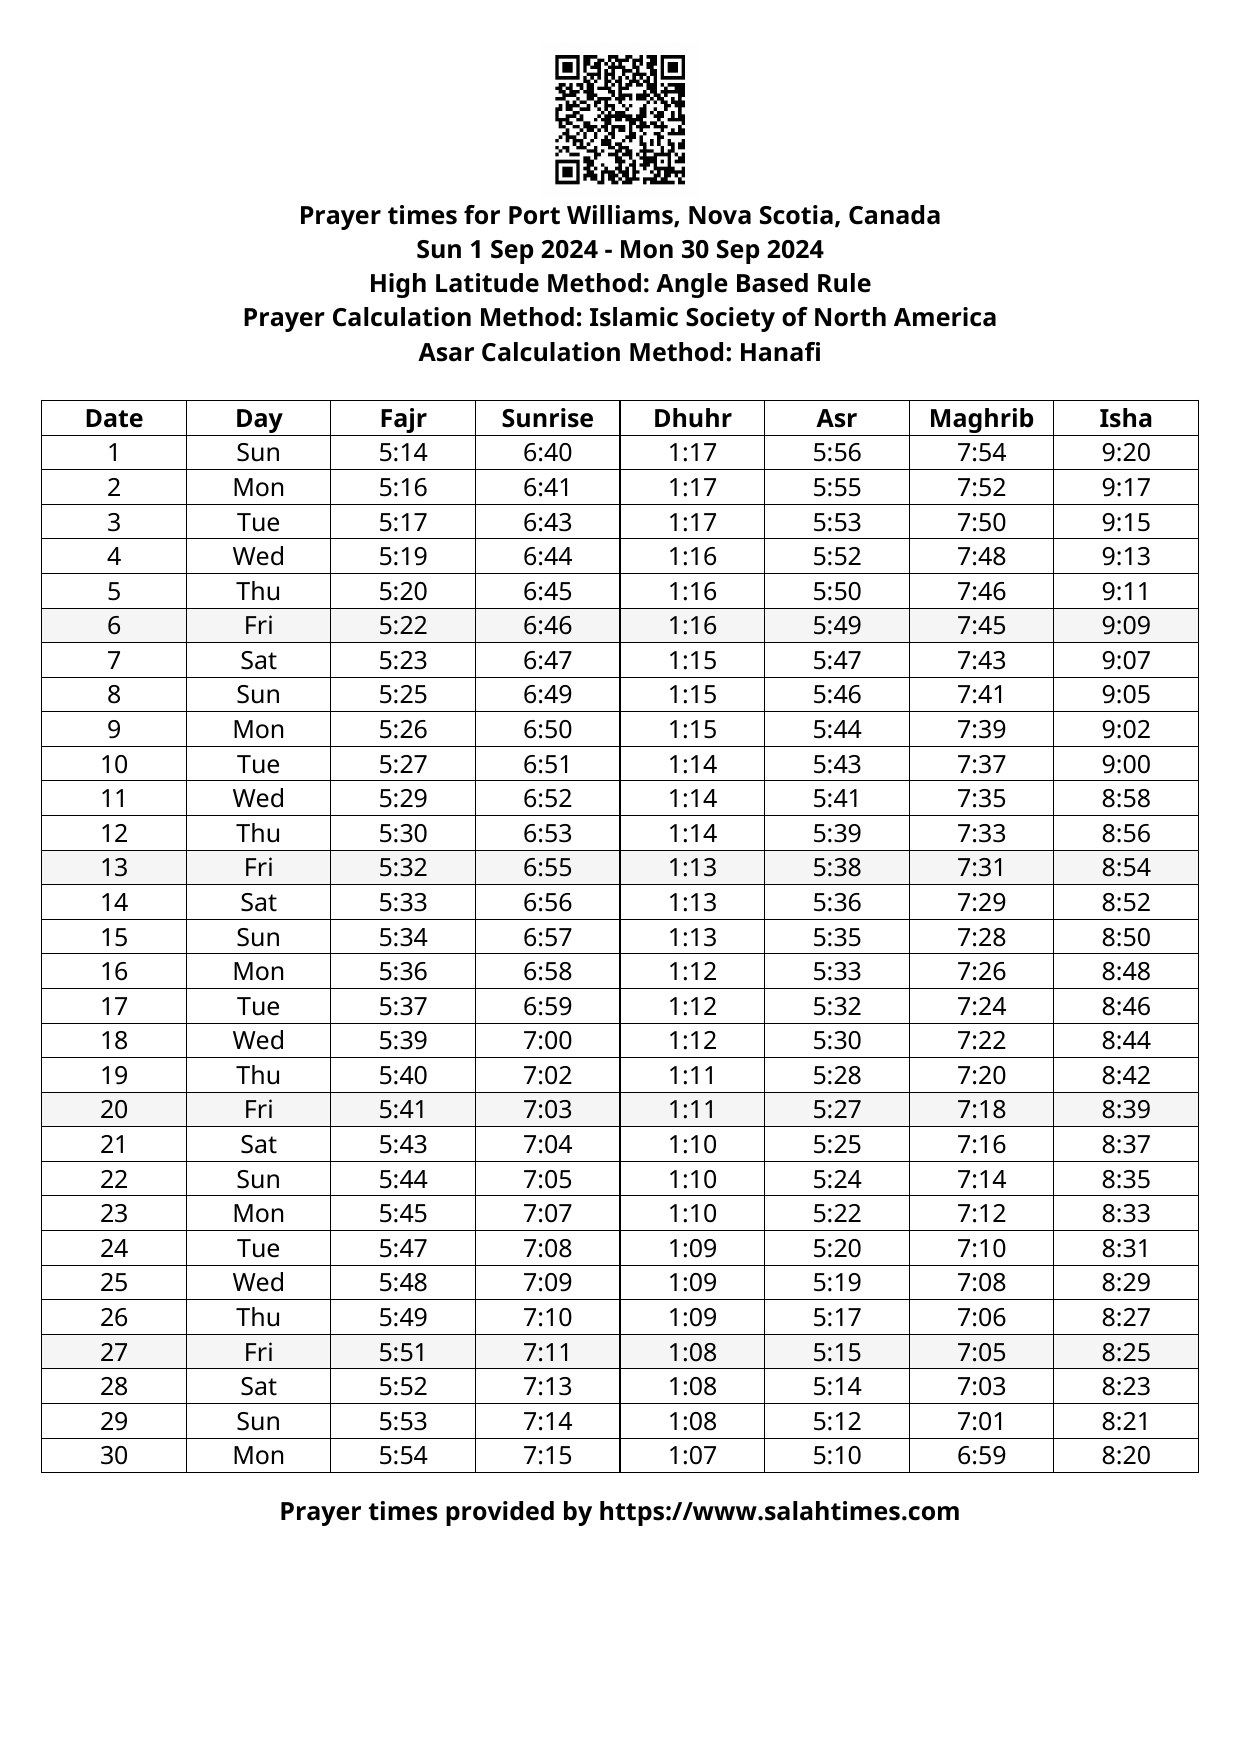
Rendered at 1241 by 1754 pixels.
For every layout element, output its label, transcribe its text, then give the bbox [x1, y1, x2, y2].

table_cell 7:13 [476, 1369, 619, 1403]
table_cell 8:27 [1054, 1300, 1198, 1334]
table_cell 7:45 [910, 609, 1053, 642]
table_cell 1 [42, 436, 186, 469]
table_header Sunrise [476, 401, 619, 434]
table_cell 5:25 [331, 678, 475, 711]
table_cell 9:09 [1054, 609, 1198, 642]
table_cell Sat [187, 1369, 330, 1403]
table_cell Sat [187, 885, 330, 919]
table_cell 1:17 [621, 505, 764, 538]
table_cell 22 [42, 1162, 186, 1195]
table_cell 5:36 [765, 885, 909, 919]
table_header Day [187, 401, 330, 434]
table_cell 28 [42, 1369, 186, 1403]
table_cell 8:39 [1054, 1093, 1198, 1126]
table_cell 5:55 [765, 470, 909, 504]
table_cell 7:37 [910, 747, 1053, 780]
table_cell 2 [42, 470, 186, 504]
table_cell Sun [187, 920, 330, 953]
table_cell 6:45 [476, 574, 619, 607]
table_cell 1:14 [621, 816, 764, 849]
table_cell 7:29 [910, 885, 1053, 919]
table_cell 1:16 [621, 609, 764, 642]
table_cell 5:34 [331, 920, 475, 953]
text Prayer times for Port Williams, Nova Scotia, Canada [42, 198, 1198, 232]
table_cell 5:41 [331, 1093, 475, 1126]
table_cell 14 [42, 885, 186, 919]
table_cell 9:17 [1054, 470, 1198, 504]
table_cell 6:53 [476, 816, 619, 849]
table_cell 7:24 [910, 989, 1053, 1022]
table_cell 1:13 [621, 885, 764, 919]
table_cell Tue [187, 747, 330, 780]
table_cell 1:15 [621, 712, 764, 746]
table_cell 5:32 [765, 989, 909, 1022]
table_cell 6:49 [476, 678, 619, 711]
table_cell Fri [187, 851, 330, 884]
table_cell 5:52 [765, 539, 909, 573]
table_cell 7:01 [910, 1404, 1053, 1437]
table_cell 7:08 [476, 1231, 619, 1264]
table_cell 5:36 [331, 954, 475, 988]
table_cell Mon [187, 954, 330, 988]
table_cell 7:03 [910, 1369, 1053, 1403]
table_cell 5:37 [331, 989, 475, 1022]
table_cell 1:14 [621, 747, 764, 780]
table_cell 8:31 [1054, 1231, 1198, 1264]
table_cell 23 [42, 1196, 186, 1230]
table_cell 11 [42, 781, 186, 815]
table_cell 8:48 [1054, 954, 1198, 988]
table_cell 5:43 [331, 1127, 475, 1161]
table_cell 1:08 [621, 1335, 764, 1368]
table_cell 5:30 [331, 816, 475, 849]
table_cell Wed [187, 1024, 330, 1057]
table_cell 1:15 [621, 643, 764, 677]
table_cell 6 [42, 609, 186, 642]
table_cell Mon [187, 712, 330, 746]
table_cell 7:52 [910, 470, 1053, 504]
table_cell 1:16 [621, 539, 764, 573]
table_cell 1:09 [621, 1231, 764, 1264]
table_cell Sun [187, 678, 330, 711]
table_cell 8:46 [1054, 989, 1198, 1022]
table_cell 5:49 [765, 609, 909, 642]
table_cell 25 [42, 1266, 186, 1299]
table_cell 8:25 [1054, 1335, 1198, 1368]
table_cell 5:25 [765, 1127, 909, 1161]
table_cell 26 [42, 1300, 186, 1334]
table_cell 7:18 [910, 1093, 1053, 1126]
table_cell 5:39 [765, 816, 909, 849]
table_cell 8:35 [1054, 1162, 1198, 1195]
table_cell 7:41 [910, 678, 1053, 711]
table_cell 9 [42, 712, 186, 746]
table_cell 1:09 [621, 1266, 764, 1299]
table_cell 1:11 [621, 1058, 764, 1092]
table_cell 5:15 [765, 1335, 909, 1368]
table_cell 5:19 [331, 539, 475, 573]
table_cell 8:37 [1054, 1127, 1198, 1161]
table_cell 30 [42, 1439, 186, 1472]
table_cell 9:02 [1054, 712, 1198, 746]
table_cell 5:56 [765, 436, 909, 469]
table_cell 1:17 [621, 436, 764, 469]
table_cell Wed [187, 781, 330, 815]
table_cell 1:12 [621, 989, 764, 1022]
table_cell 1:17 [621, 470, 764, 504]
table_cell Tue [187, 1231, 330, 1264]
table_cell 5:45 [331, 1196, 475, 1230]
table_cell 5:17 [765, 1300, 909, 1334]
table_cell 5:14 [331, 436, 475, 469]
table_cell 3 [42, 505, 186, 538]
table_cell 5:53 [331, 1404, 475, 1437]
table_cell 6:44 [476, 539, 619, 573]
table_cell 5:49 [331, 1300, 475, 1334]
table_cell 10 [42, 747, 186, 780]
table_cell 1:10 [621, 1127, 764, 1161]
table_cell 9:00 [1054, 747, 1198, 780]
table_cell 7:28 [910, 920, 1053, 953]
table_cell 4 [42, 539, 186, 573]
table_cell 6:43 [476, 505, 619, 538]
table_cell 7:00 [476, 1024, 619, 1057]
table_cell 7:46 [910, 574, 1053, 607]
table_cell 7:05 [910, 1335, 1053, 1368]
table_cell 5:47 [765, 643, 909, 677]
table_cell 5:43 [765, 747, 909, 780]
table_cell 5:47 [331, 1231, 475, 1264]
table_cell 8 [42, 678, 186, 711]
table_cell Thu [187, 574, 330, 607]
table_cell 8:54 [1054, 851, 1198, 884]
table_cell Sun [187, 1162, 330, 1195]
table_cell Tue [187, 989, 330, 1022]
table_cell 7:07 [476, 1196, 619, 1230]
table_cell 1:15 [621, 678, 764, 711]
table_cell 5:32 [331, 851, 475, 884]
table_cell 5:53 [765, 505, 909, 538]
table_cell Mon [187, 470, 330, 504]
table_cell Mon [187, 1439, 330, 1472]
table_cell 5:35 [765, 920, 909, 953]
table_cell 7:39 [910, 712, 1053, 746]
table_cell Sat [187, 643, 330, 677]
table_cell 5:22 [331, 609, 475, 642]
table_cell 24 [42, 1231, 186, 1264]
table_cell 5:50 [765, 574, 909, 607]
table_cell 7:08 [910, 1266, 1053, 1299]
table_cell 1:08 [621, 1369, 764, 1403]
table_cell 1:12 [621, 1024, 764, 1057]
table_header Maghrib [910, 401, 1053, 434]
table_cell 7:12 [910, 1196, 1053, 1230]
table_cell 5:23 [331, 643, 475, 677]
table_cell 7:02 [476, 1058, 619, 1092]
table_cell 6:52 [476, 781, 619, 815]
table_cell 8:21 [1054, 1404, 1198, 1437]
table_cell 5:27 [765, 1093, 909, 1126]
table_cell 9:20 [1054, 436, 1198, 469]
table_cell 5:20 [765, 1231, 909, 1264]
table_cell 8:42 [1054, 1058, 1198, 1092]
table_cell 5:16 [331, 470, 475, 504]
table_cell 8:58 [1054, 781, 1198, 815]
table_cell 8:20 [1054, 1439, 1198, 1472]
table_cell 1:07 [621, 1439, 764, 1472]
table_cell Fri [187, 1335, 330, 1368]
table_cell 8:56 [1054, 816, 1198, 849]
table_cell 7:48 [910, 539, 1053, 573]
table_cell 6:51 [476, 747, 619, 780]
table_cell 1:13 [621, 920, 764, 953]
table_cell 5:28 [765, 1058, 909, 1092]
table_header Fajr [331, 401, 475, 434]
text Asar Calculation Method: Hanafi [42, 334, 1198, 368]
table_cell Sun [187, 1404, 330, 1437]
table_cell 7:14 [476, 1404, 619, 1437]
table_cell 5:39 [331, 1024, 475, 1057]
table_cell 8:29 [1054, 1266, 1198, 1299]
table_cell Fri [187, 1093, 330, 1126]
table_header Dhuhr [621, 401, 764, 434]
table_cell 7:43 [910, 643, 1053, 677]
table_cell 5:27 [331, 747, 475, 780]
table_cell 5:30 [765, 1024, 909, 1057]
table_cell 7:31 [910, 851, 1053, 884]
picture [542, 41, 699, 198]
table_cell 20 [42, 1093, 186, 1126]
table_cell 5:48 [331, 1266, 475, 1299]
table_cell 1:08 [621, 1404, 764, 1437]
table_cell 21 [42, 1127, 186, 1161]
table_cell 19 [42, 1058, 186, 1092]
table_cell Thu [187, 1058, 330, 1092]
table_cell 5:33 [765, 954, 909, 988]
table_cell 13 [42, 851, 186, 884]
table_cell 7:10 [910, 1231, 1053, 1264]
table_cell 7:20 [910, 1058, 1053, 1092]
table_cell 8:23 [1054, 1369, 1198, 1403]
table_cell 18 [42, 1024, 186, 1057]
table_cell 6:58 [476, 954, 619, 988]
table_cell 5:12 [765, 1404, 909, 1437]
table_cell 5:44 [765, 712, 909, 746]
table_cell 7:06 [910, 1300, 1053, 1334]
text Prayer times provided by https://www.salahtimes.com [42, 1494, 1198, 1528]
table_cell 1:11 [621, 1093, 764, 1126]
table_cell 5 [42, 574, 186, 607]
table_cell 1:09 [621, 1300, 764, 1334]
table_cell 5:33 [331, 885, 475, 919]
table_cell 6:50 [476, 712, 619, 746]
table_cell 6:55 [476, 851, 619, 884]
table_cell 5:40 [331, 1058, 475, 1092]
table_cell 7:26 [910, 954, 1053, 988]
table_cell 5:19 [765, 1266, 909, 1299]
table_cell 8:50 [1054, 920, 1198, 953]
table_cell 1:14 [621, 781, 764, 815]
table_cell Fri [187, 609, 330, 642]
table_cell 5:29 [331, 781, 475, 815]
table_cell 12 [42, 816, 186, 849]
table_cell 5:22 [765, 1196, 909, 1230]
table_cell 5:10 [765, 1439, 909, 1472]
table_cell 9:15 [1054, 505, 1198, 538]
table_cell 6:47 [476, 643, 619, 677]
table_cell 5:20 [331, 574, 475, 607]
table_cell 5:26 [331, 712, 475, 746]
table_cell 9:07 [1054, 643, 1198, 677]
table_cell 9:05 [1054, 678, 1198, 711]
table_cell 6:40 [476, 436, 619, 469]
table_header Asr [765, 401, 909, 434]
table_cell 1:10 [621, 1196, 764, 1230]
table_header Date [42, 401, 186, 434]
table_cell Thu [187, 1300, 330, 1334]
table_cell 1:16 [621, 574, 764, 607]
table_cell 5:41 [765, 781, 909, 815]
table_cell Thu [187, 816, 330, 849]
table_cell 7:22 [910, 1024, 1053, 1057]
table_cell Mon [187, 1196, 330, 1230]
table_cell 7:35 [910, 781, 1053, 815]
table_cell Tue [187, 505, 330, 538]
table_cell 8:52 [1054, 885, 1198, 919]
table_cell Wed [187, 539, 330, 573]
table_cell 7:05 [476, 1162, 619, 1195]
table_cell 5:52 [331, 1369, 475, 1403]
table_cell 6:57 [476, 920, 619, 953]
table_cell 5:24 [765, 1162, 909, 1195]
table_cell 1:13 [621, 851, 764, 884]
text Prayer Calculation Method: Islamic Society of North America [42, 300, 1198, 334]
table_cell 7:50 [910, 505, 1053, 538]
table_cell 7:33 [910, 816, 1053, 849]
table_cell 9:11 [1054, 574, 1198, 607]
table_cell 6:59 [910, 1439, 1053, 1472]
table_cell 15 [42, 920, 186, 953]
table_cell 7:09 [476, 1266, 619, 1299]
table_cell Sun [187, 436, 330, 469]
table_cell 7:54 [910, 436, 1053, 469]
table_cell 16 [42, 954, 186, 988]
table_cell 7:14 [910, 1162, 1053, 1195]
table_cell 5:14 [765, 1369, 909, 1403]
table_cell 5:51 [331, 1335, 475, 1368]
table_cell 8:44 [1054, 1024, 1198, 1057]
table_cell 7 [42, 643, 186, 677]
table_cell 6:46 [476, 609, 619, 642]
table_cell 5:46 [765, 678, 909, 711]
table_cell 6:56 [476, 885, 619, 919]
table_cell Sat [187, 1127, 330, 1161]
table_cell 5:17 [331, 505, 475, 538]
table_cell 29 [42, 1404, 186, 1437]
table_cell 7:03 [476, 1093, 619, 1126]
table_cell 5:54 [331, 1439, 475, 1472]
table_cell 7:04 [476, 1127, 619, 1161]
table_cell Wed [187, 1266, 330, 1299]
table_cell 17 [42, 989, 186, 1022]
text Sun 1 Sep 2024 - Mon 30 Sep 2024 [42, 232, 1198, 266]
text High Latitude Method: Angle Based Rule [42, 266, 1198, 300]
table_cell 6:41 [476, 470, 619, 504]
table_cell 5:44 [331, 1162, 475, 1195]
table_cell 8:33 [1054, 1196, 1198, 1230]
table_cell 9:13 [1054, 539, 1198, 573]
table_cell 5:38 [765, 851, 909, 884]
table_header Isha [1054, 401, 1198, 434]
table_cell 7:11 [476, 1335, 619, 1368]
table_cell 27 [42, 1335, 186, 1368]
table_cell 7:10 [476, 1300, 619, 1334]
table_cell 7:15 [476, 1439, 619, 1472]
table_cell 7:16 [910, 1127, 1053, 1161]
table_cell 1:10 [621, 1162, 764, 1195]
table_cell 1:12 [621, 954, 764, 988]
table_cell 6:59 [476, 989, 619, 1022]
